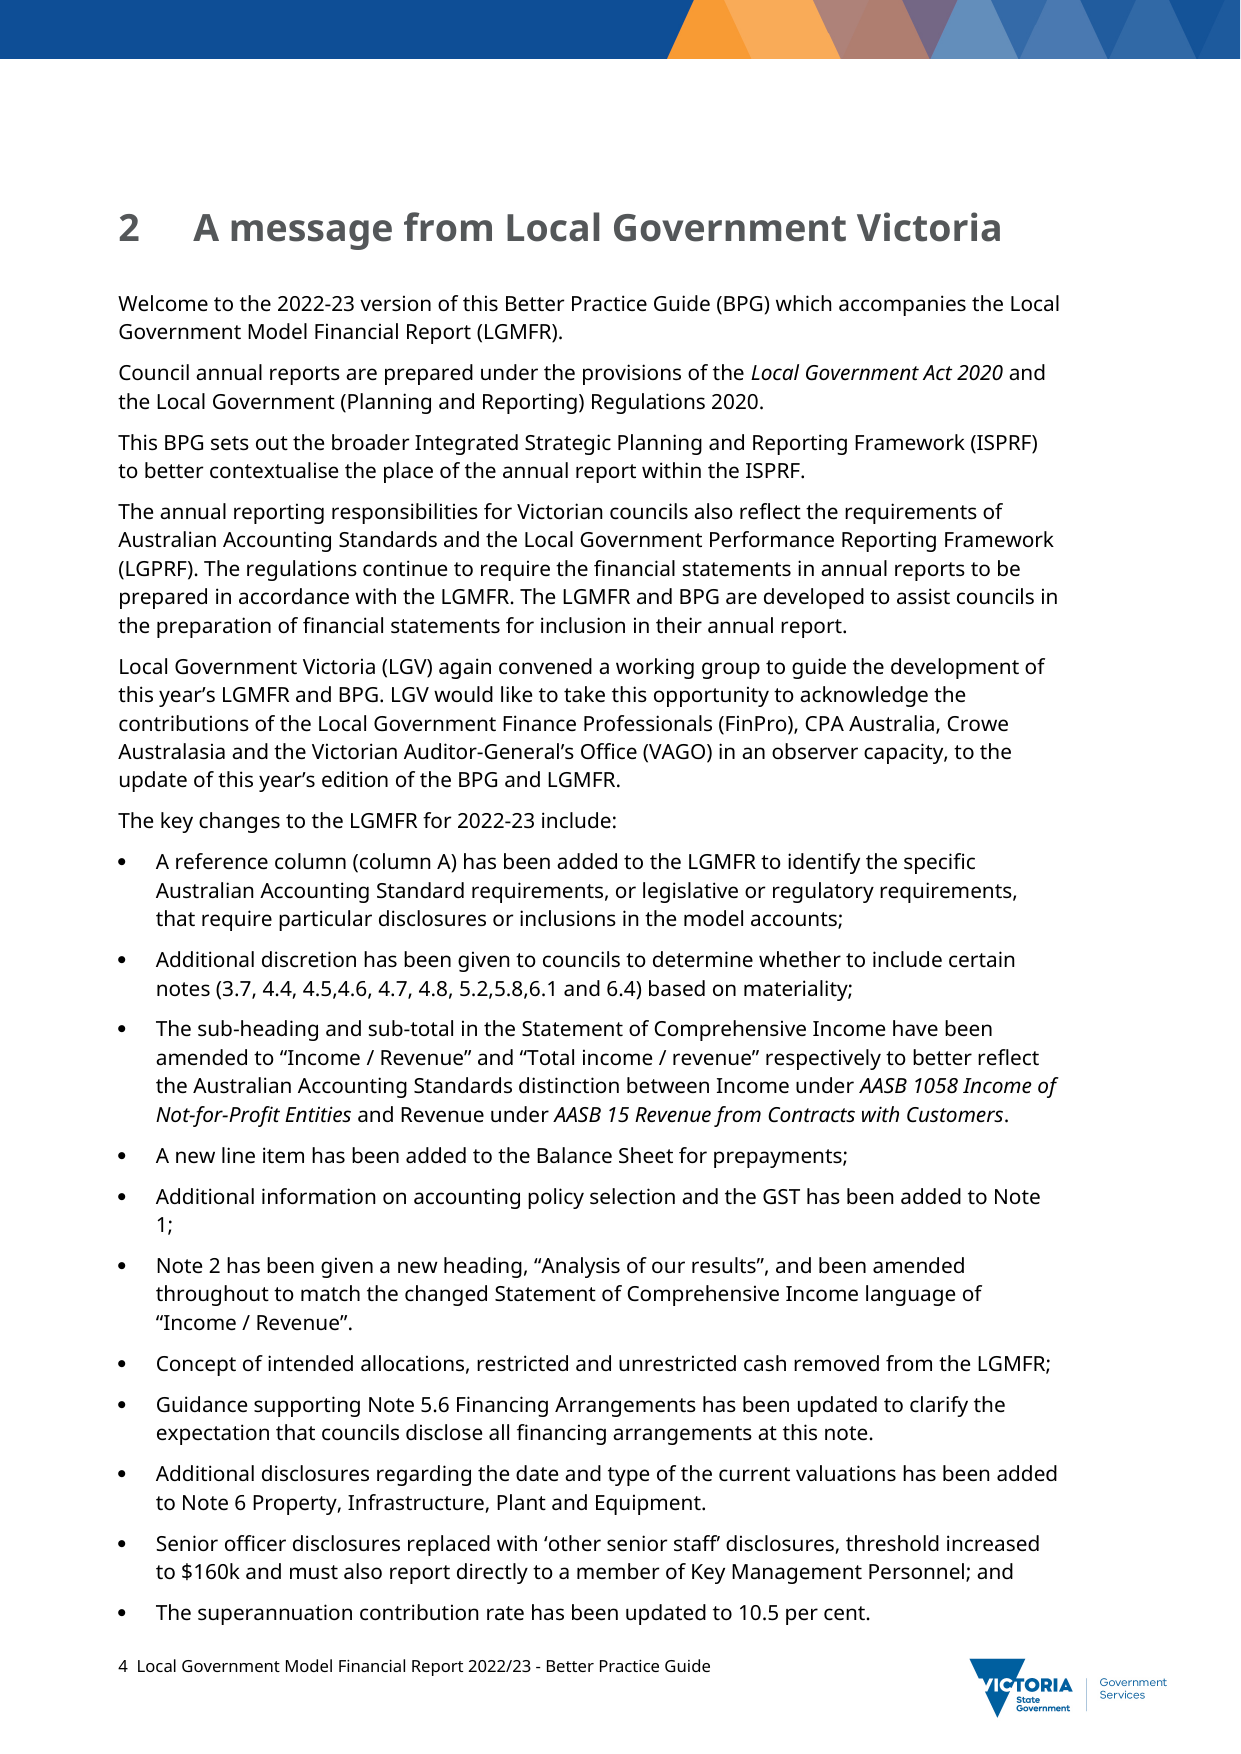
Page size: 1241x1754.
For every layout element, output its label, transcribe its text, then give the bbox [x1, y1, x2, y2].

list Senior officer disclosures replaced with ‘other senior staff’ disclosures, threshold increased to $160k and must also report directly to a member of Key Management Personnel; and [118, 1529, 1063, 1586]
list Additional discretion has been given to councils to determine whether to include certain notes (3.7, 4.4, 4.5,4.6, 4.7, 4.8, 5.2,5.8,6.1 and 6.4) based on materiality; [118, 945, 1063, 1002]
picture [0, 0, 1241, 59]
text The annual reporting responsibilities for Victorian councils also reflect the requirements of Australian Accounting Standards and the Local Government Performance Reporting Framework (LGPRF). The regulations continue to require the financial statements in annual reports to be prepared in accordance with the LGMFR. The LGMFR and BPG are developed to assist councils in the preparation of financial statements for inclusion in their annual report. [118, 497, 1063, 639]
picture [0, 1641, 1241, 1754]
list The superannuation contribution rate has been updated to 10.5 per cent. [118, 1598, 1063, 1626]
text Council annual reports are prepared under the provisions of the Local Government Act 2020 and the Local Government (Planning and Reporting) Regulations 2020. [118, 358, 1063, 415]
list A reference column (column A) has been added to the LGMFR to identify the specific Australian Accounting Standard requirements, or legislative or regulatory requirements, that require particular disclosures or inclusions in the model accounts; [118, 847, 1063, 933]
text This BPG sets out the broader Integrated Strategic Planning and Reporting Framework (ISPRF) to better contextualise the place of the annual report within the ISPRF. [118, 428, 1063, 484]
text The key changes to the LGMFR for 2022-23 include: [118, 806, 1063, 835]
list Additional disclosures regarding the date and type of the current valuations has been added to Note 6 Property, Infrastructure, Plant and Equipment. [118, 1459, 1063, 1516]
text Local Government Victoria (LGV) again convened a working group to guide the development of this year’s LGMFR and BPG. LGV would like to take this opportunity to acknowledge the contributions of the Local Government Finance Professionals (FinPro), CPA Australia, Crowe Australasia and the Victorian Auditor-General’s Office (VAGO) in an observer capacity, to the update of this year’s edition of the BPG and LGMFR. [118, 652, 1063, 794]
subtitle 2 A message from Local Government Victoria [118, 201, 1064, 251]
list Concept of intended allocations, restricted and unrestricted cash removed from the LGMFR; [118, 1349, 1063, 1377]
text Welcome to the 2022-23 version of this Better Practice Guide (BPG) which accompanies the Local Government Model Financial Report (LGMFR). [118, 289, 1063, 346]
list Note 2 has been given a new heading, “Analysis of our results”, and been amended throughout to match the changed Statement of Comprehensive Income language of “Income / Revenue”. [118, 1251, 1063, 1336]
list The sub-heading and sub-total in the Statement of Comprehensive Income have been amended to “Income / Revenue” and “Total income / revenue” respectively to better reflect the Australian Accounting Standards distinction between Income under AASB 1058 Income of Not-for-Profit Entities and Revenue under AASB 15 Revenue from Contracts with Customers. [118, 1014, 1063, 1128]
list A new line item has been added to the Balance Sheet for prepayments; [118, 1141, 1063, 1169]
list Additional information on accounting policy selection and the GST has been added to Note 1; [118, 1182, 1063, 1239]
list Guidance supporting Note 5.6 Financing Arrangements has been updated to clarify the expectation that councils disclose all financing arrangements at this note. [118, 1390, 1063, 1447]
